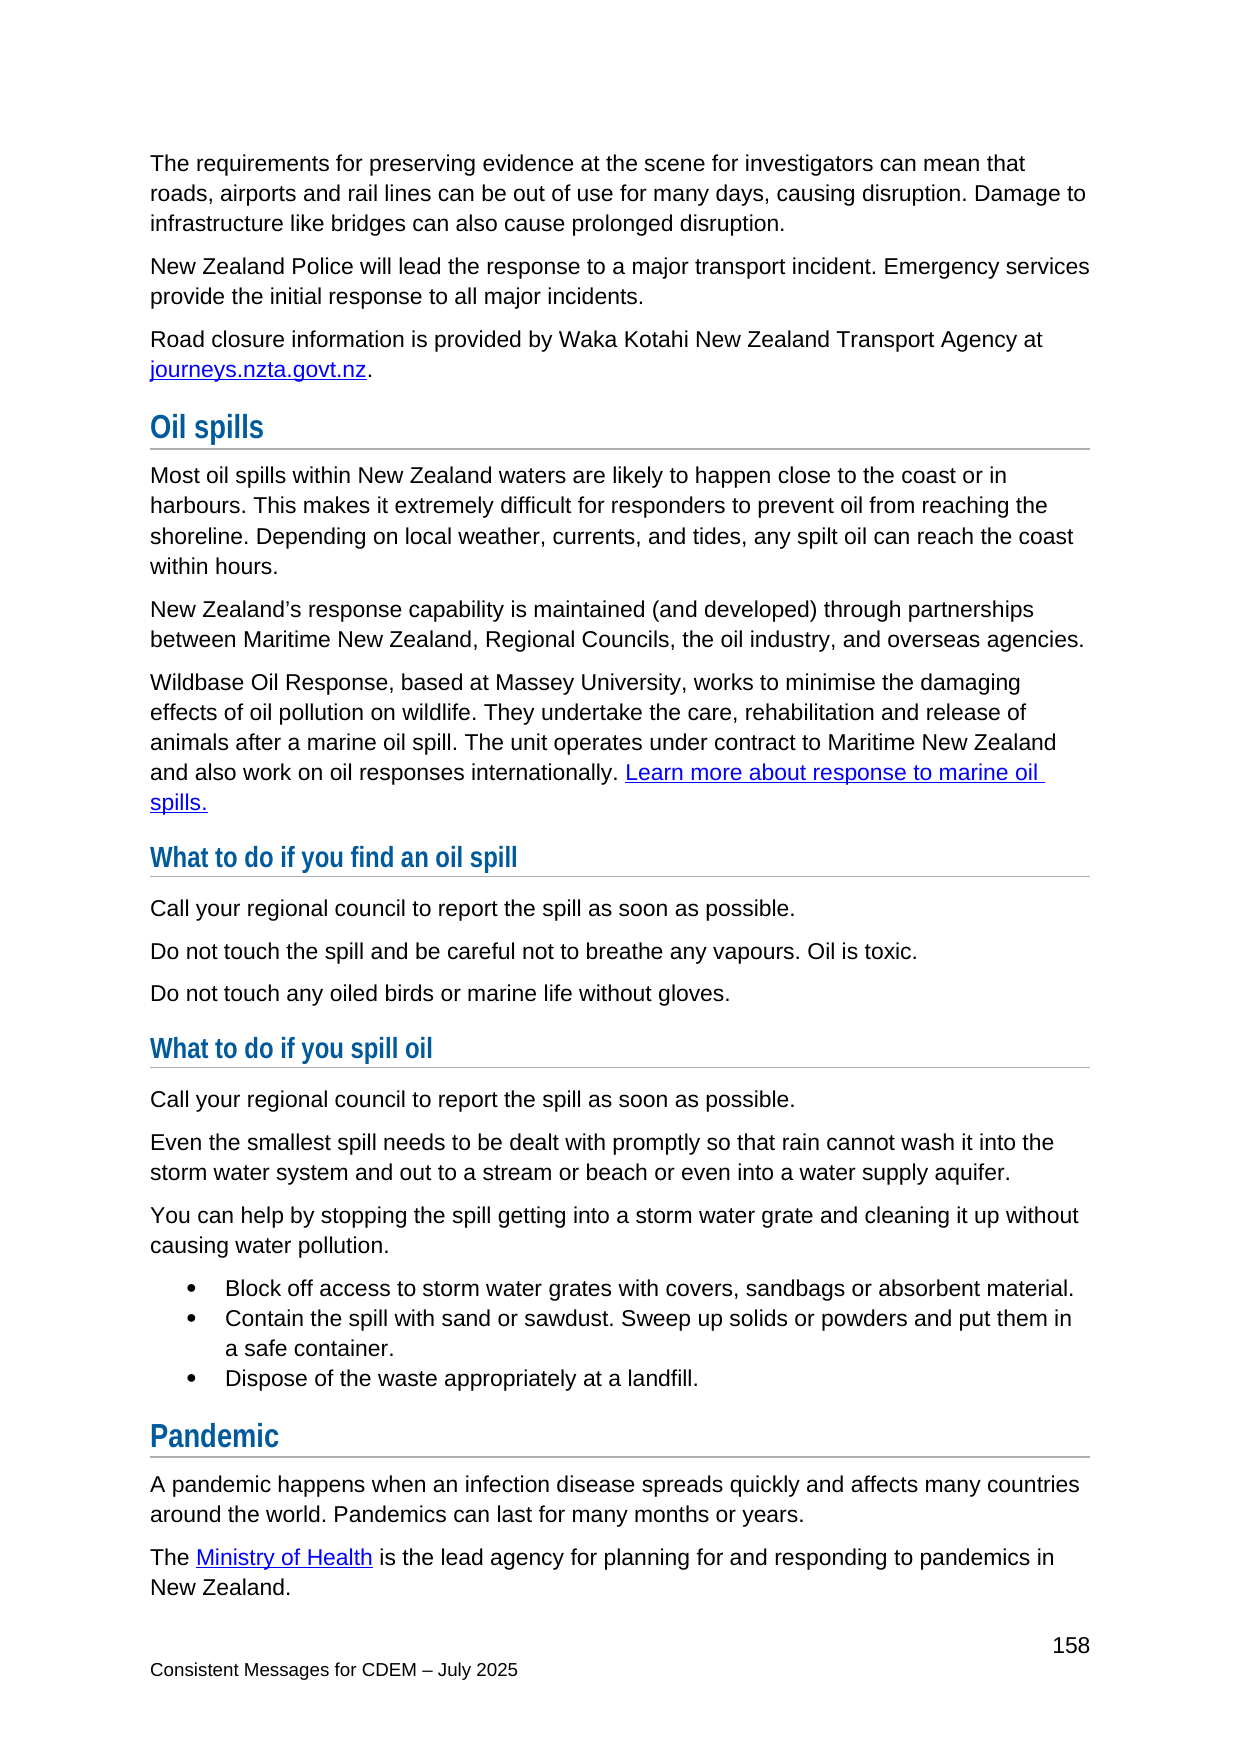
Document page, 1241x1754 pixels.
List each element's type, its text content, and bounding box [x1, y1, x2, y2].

subtitle Oil spills [150, 407, 1090, 448]
text New Zealand’s response capability is maintained (and developed) through partnerships between Maritime New Zealand, Regional Councils, the oil industry, and overseas agencies. [150, 596, 1090, 652]
text Call your regional council to report the spill as soon as possible. [150, 895, 1090, 921]
list Block off access to storm water grates with covers, sandbags or absorbent material. [187, 1274, 1090, 1301]
text The requirements for preserving evidence at the scene for investigators can mean that roads, airports and rail lines can be out of use for many days, causing disruption. Damage to infrastructure like bridges can also cause prolonged disruption. [150, 150, 1090, 237]
text New Zealand Police will lead the response to a major transport incident. Emergency services provide the initial response to all major incidents. [150, 253, 1090, 310]
text Road closure information is provided by Waka Kotahi New Zealand Transport Agency at journeys.nzta.govt.nz. [150, 326, 1090, 383]
text Most oil spills within New Zealand waters are likely to happen close to the coast or in harbours. This makes it extremely difficult for responders to prevent oil from reaching the shoreline. Depending on local weather, currents, and tides, any spilt oil can reach the coast within hours. [150, 462, 1090, 579]
subtitle What to do if you spill oil [150, 1031, 1090, 1067]
text Do not touch any oiled birds or marine life without gloves. [150, 980, 1090, 1007]
text You can help by stopping the spill getting into a storm water grate and cleaning it up without causing water pollution. [150, 1202, 1090, 1258]
list Dispose of the waste appropriately at a landfill. [187, 1365, 1090, 1391]
list Contain the spill with sand or sawdust. Sweep up solids or powders and put them in a safe container. [187, 1305, 1090, 1361]
text A pandemic happens when an infection disease spreads quickly and affects many countries around the world. Pandemics can last for many months or years. [150, 1471, 1090, 1528]
subtitle Pandemic [150, 1416, 1090, 1456]
text The Ministry of Health is the lead agency for planning for and responding to pandemics in New Zealand. [150, 1544, 1090, 1601]
subtitle What to do if you find an oil spill [150, 840, 1090, 876]
text Wildbase Oil Response, based at Massey University, works to minimise the damaging effects of oil pollution on wildlife. They undertake the care, rehabilitation and release of animals after a marine oil spill. The unit operates under contract to Maritime New Zealand and also work on oil responses internationally. Learn more about response to marine oil spills. [150, 668, 1090, 816]
text Do not touch the spill and be careful not to breathe any vapours. Oil is toxic. [150, 938, 1090, 964]
text Call your regional council to report the spill as soon as possible. [150, 1086, 1090, 1112]
text Even the smallest spill needs to be dealt with promptly so that rain cannot wash it into the storm water system and out to a stream or beach or even into a water supply aquifer. [150, 1129, 1090, 1185]
